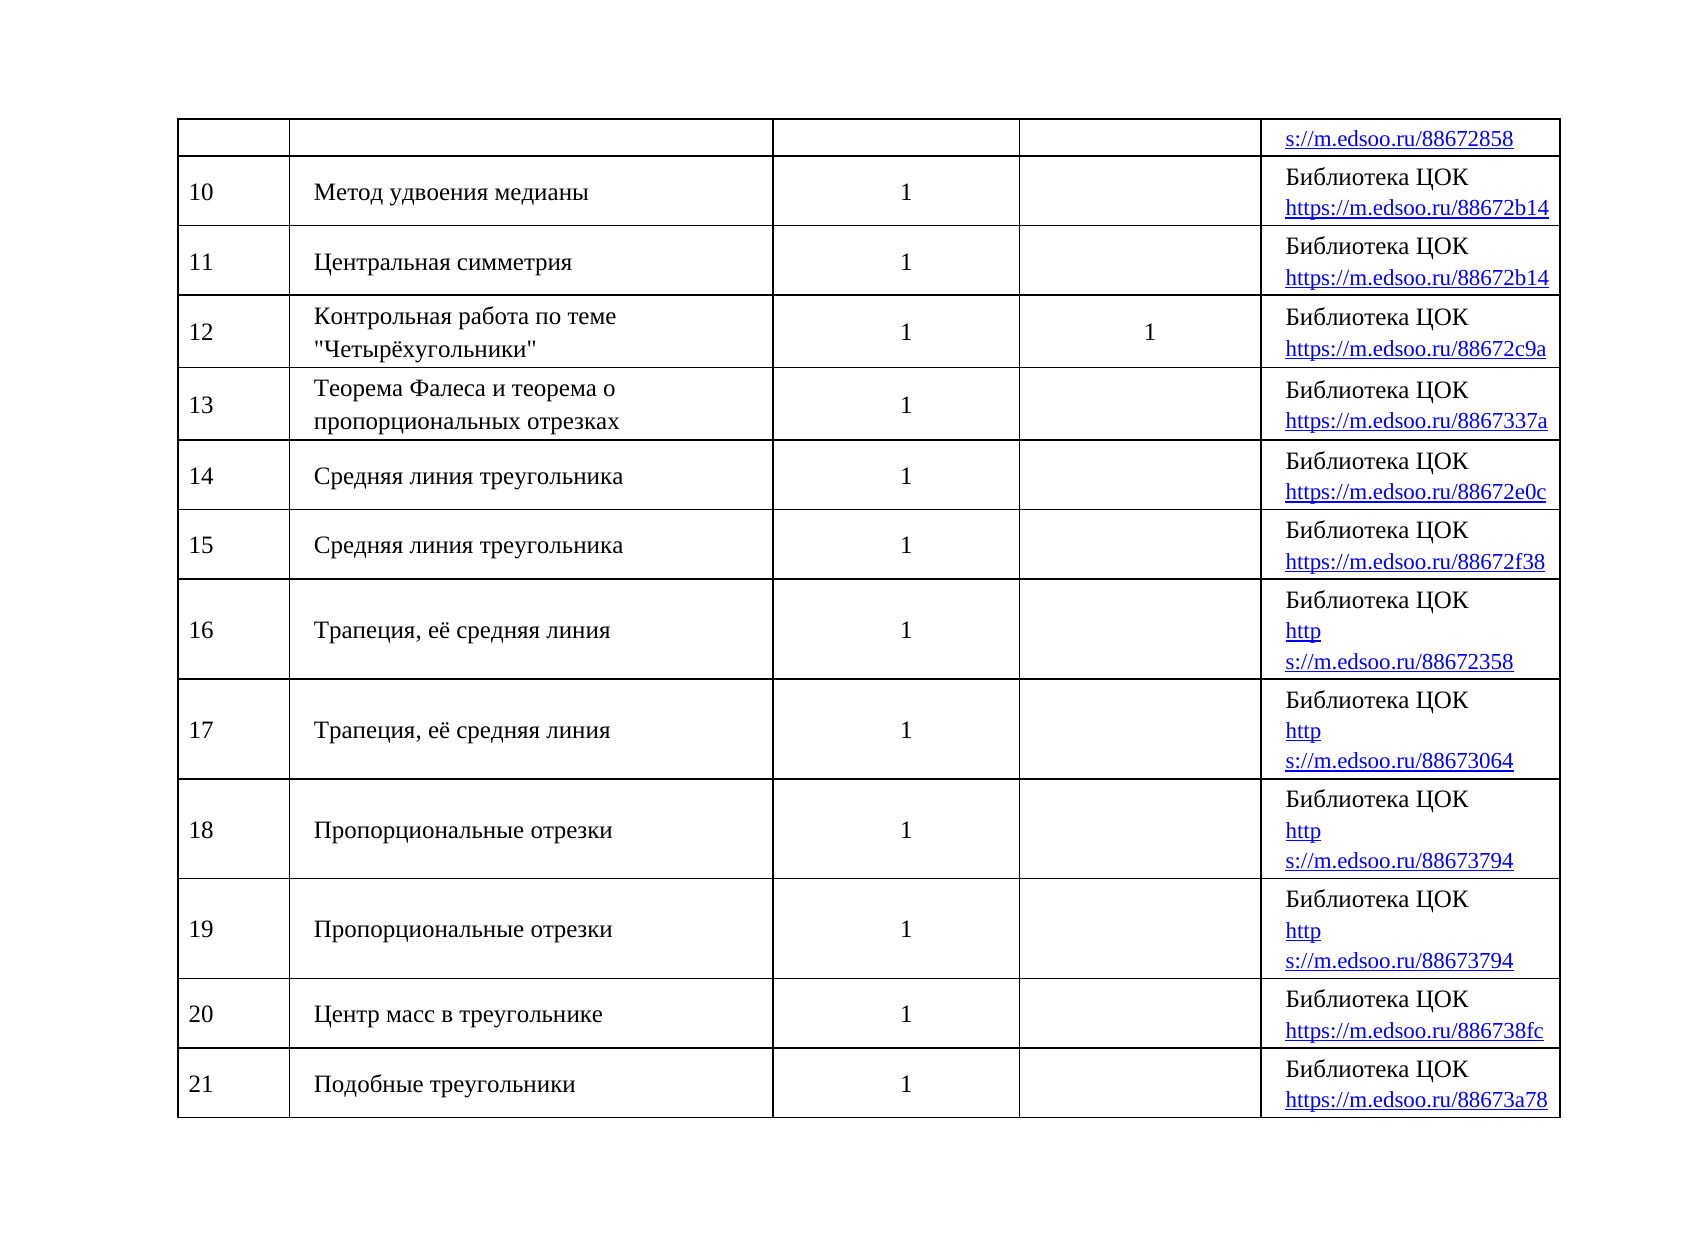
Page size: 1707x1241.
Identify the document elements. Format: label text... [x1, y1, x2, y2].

table_cell Метод удвоения медианы [290, 157, 772, 225]
table_cell 17 [179, 680, 289, 778]
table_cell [1262, 120, 1559, 155]
table_cell Библиотека ЦОК https://m.edsoo.ru/88672f38 [1262, 510, 1559, 578]
table_cell Контрольная работа по теме "Четырёхугольники" [290, 296, 772, 367]
table_cell 1 [774, 979, 1019, 1047]
table_cell Подобные треугольники [290, 1049, 772, 1117]
table_cell 1 [774, 441, 1019, 509]
table_cell 15 [179, 510, 289, 578]
table_cell Средняя линия треугольника [290, 441, 772, 509]
table_cell [1020, 157, 1260, 225]
table_cell 16 [179, 580, 289, 678]
table_cell [1020, 120, 1260, 155]
table_cell 21 [179, 1049, 289, 1117]
table_cell 1 [774, 1049, 1019, 1117]
table_cell [1020, 979, 1260, 1047]
table_cell [1020, 368, 1260, 439]
table_cell [1020, 879, 1260, 977]
table_cell 1 [774, 296, 1019, 367]
table_cell Библиотека ЦОК https://m.edsoo.ru/88672e0c [1262, 441, 1559, 509]
table_cell 1 [774, 879, 1019, 977]
table_cell 1 [1020, 296, 1260, 367]
table_cell 19 [179, 879, 289, 977]
table_cell Библиотека ЦОК https://m.edsoo.ru/88673064 [1262, 680, 1559, 778]
table_cell Средняя линия треугольника [290, 510, 772, 578]
table_cell [1020, 1049, 1260, 1117]
table_cell 1 [774, 680, 1019, 778]
table_cell 14 [179, 441, 289, 509]
table_cell 10 [179, 157, 289, 225]
table_cell 11 [179, 226, 289, 294]
table_cell 12 [179, 296, 289, 367]
table_cell Библиотека ЦОК https://m.edsoo.ru/886738fc [1262, 979, 1559, 1047]
table_cell Трапеция, её средняя линия [290, 580, 772, 678]
table_cell 20 [179, 979, 289, 1047]
table_cell Библиотека ЦОК https://m.edsoo.ru/88673a78 [1262, 1049, 1559, 1117]
table_cell 13 [179, 368, 289, 439]
table_cell [1020, 226, 1260, 294]
table_cell Центр масс в треугольнике [290, 979, 772, 1047]
table_cell Библиотека ЦОК https://m.edsoo.ru/88672358 [1262, 580, 1559, 678]
table_cell Библиотека ЦОК https://m.edsoo.ru/8867337a [1262, 368, 1559, 439]
table_cell Трапеция, её средняя линия [290, 680, 772, 778]
table_cell 1 [774, 580, 1019, 678]
table_cell [1020, 580, 1260, 678]
table_cell Библиотека ЦОК https://m.edsoo.ru/88672b14 [1262, 226, 1559, 294]
table_cell [1020, 510, 1260, 578]
table_cell Пропорциональные отрезки [290, 879, 772, 977]
table_cell [1020, 680, 1260, 778]
table_cell Пропорциональные отрезки [290, 780, 772, 878]
table_cell Библиотека ЦОК https://m.edsoo.ru/88672c9a [1262, 296, 1559, 367]
table_cell 18 [179, 780, 289, 878]
table_cell Теорема Фалеса и теорема о пропорциональных отрезках [290, 368, 772, 439]
table_cell Библиотека ЦОК https://m.edsoo.ru/88673794 [1262, 879, 1559, 977]
table_cell 9 [179, 120, 289, 155]
table_cell 1 [774, 368, 1019, 439]
table_cell 1 [774, 226, 1019, 294]
table_cell Библиотека ЦОК https://m.edsoo.ru/88672b14 [1262, 157, 1559, 225]
table_cell Библиотека ЦОК https://m.edsoo.ru/88673794 [1262, 780, 1559, 878]
table_cell 1 [774, 510, 1019, 578]
table_cell 1 [774, 780, 1019, 878]
table_cell 1 [774, 157, 1019, 225]
table_cell Центральная симметрия [290, 226, 772, 294]
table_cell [290, 120, 772, 155]
table_cell 1 [774, 120, 1019, 155]
table_cell [1020, 441, 1260, 509]
table_cell [1020, 780, 1260, 878]
